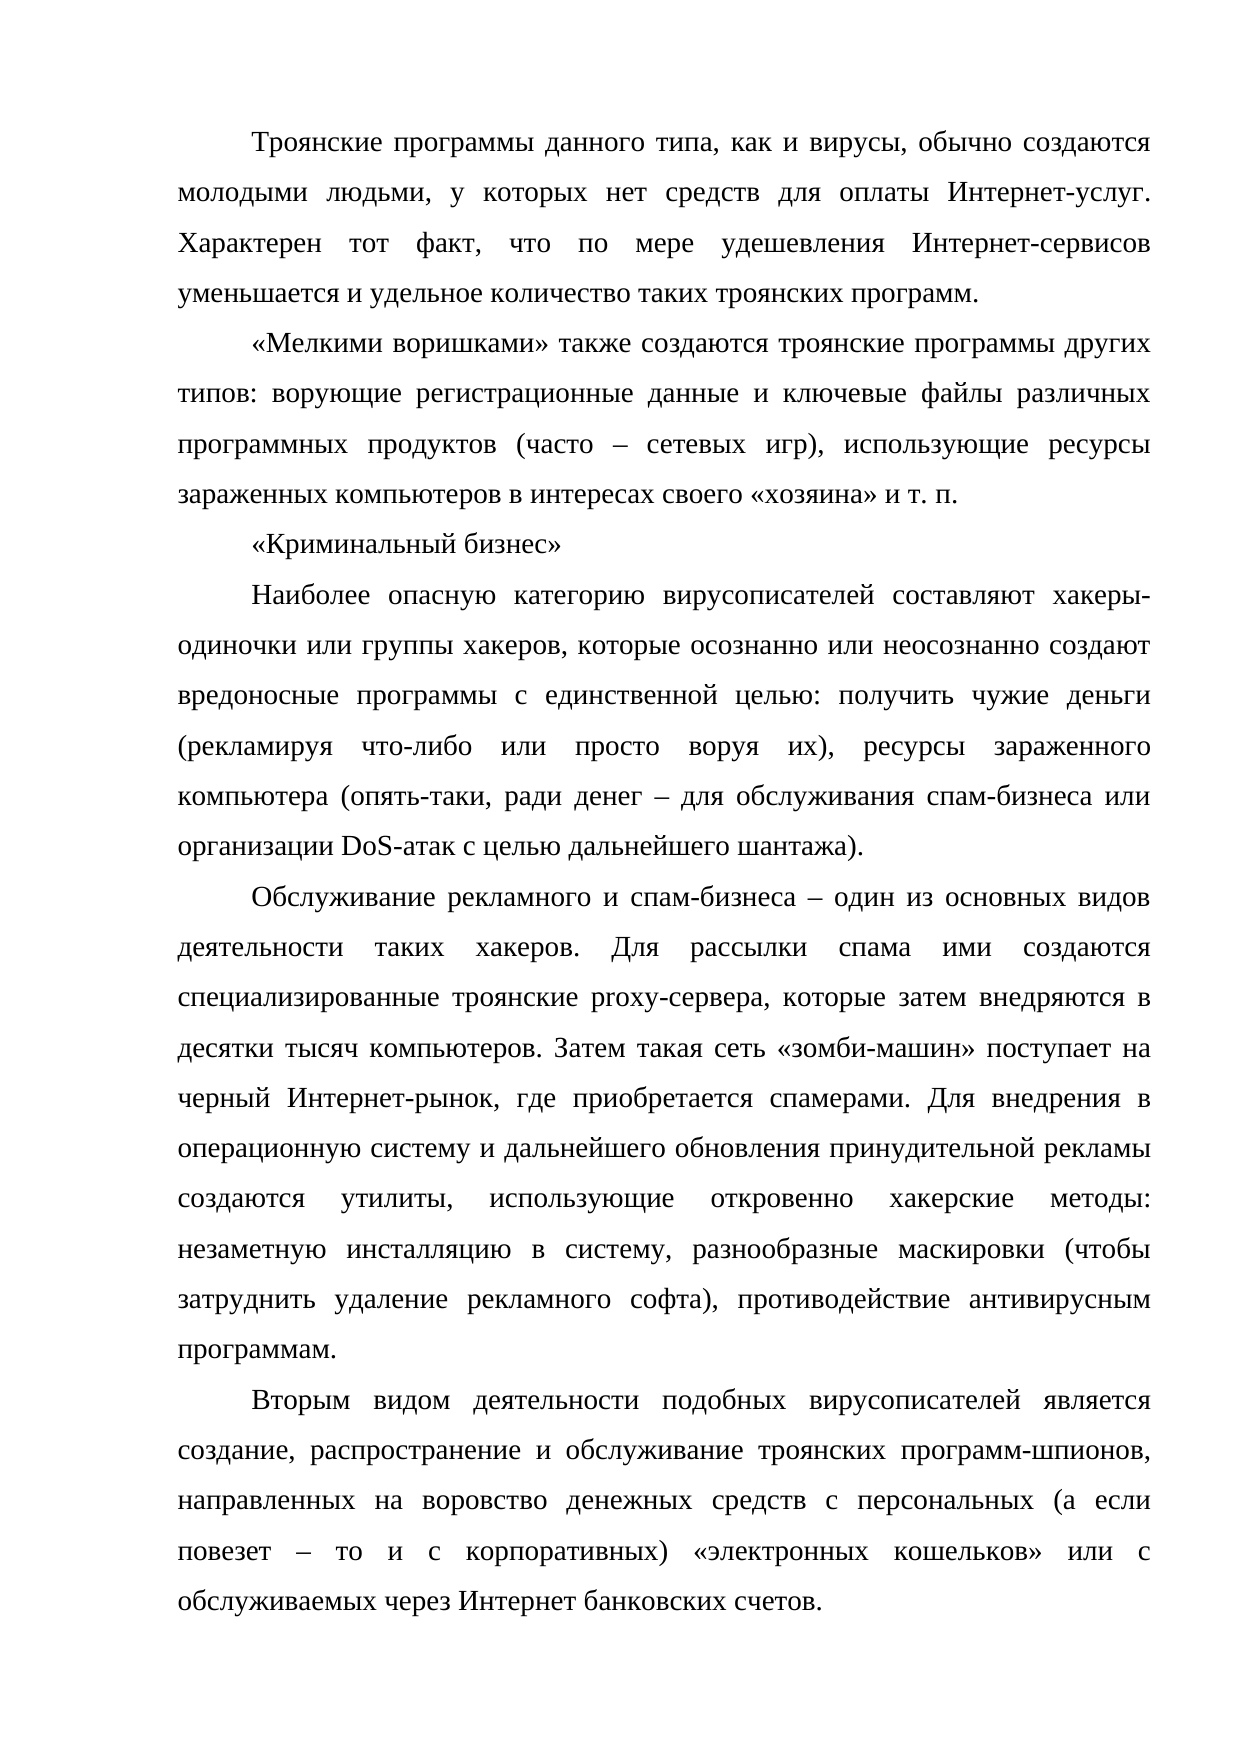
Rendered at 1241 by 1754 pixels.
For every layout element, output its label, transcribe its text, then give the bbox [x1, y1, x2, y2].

subtitle «Криминальный бизнес» [177, 527, 1152, 560]
text Обслуживание рекламного и спам-бизнеса – один из основных видов деятельности таких хакеров. Для рассылки спама ими создаются специализированные троянские proxy-сервера, которые затем внедряются в десятки тысяч компьютеров. Затем такая сеть «зомби-машин» поступает на черный Интернет-рынок, где приобретается спамерами. Для внедрения в операционную систему и дальнейшего обновления принудительной рекламы создаются утилиты, использующие откровенно хакерские методы: незаметную инсталляцию в систему, разнообразные маскировки (чтобы затруднить удаление рекламного софта), противодействие антивирусным программам. [177, 879, 1152, 1365]
text Троянские программы данного типа, как и вирусы, обычно создаются молодыми людьми, у которых нет средств для оплаты Интернет-услуг. Характерен тот факт, что по мере удешевления Интернет-сервисов уменьшается и удельное количество таких троянских программ. [177, 124, 1152, 308]
text Наиболее опасную категорию вирусописателей составляют хакеры-одиночки или группы хакеров, которые осознанно или неосознанно создают вредоносные программы с единственной целью: получить чужие деньги (рекламируя что-либо или просто воруя их), ресурсы зараженного компьютера (опять-таки, ради денег – для обслуживания спам-бизнеса или организации DoS-атак с целью дальнейшего шантажа). [177, 577, 1152, 862]
text «Мелкими воришками» также создаются троянские программы других типов: ворующие регистрационные данные и ключевые файлы различных программных продуктов (часто – сетевых игр), использующие ресурсы зараженных компьютеров в интересах своего «хозяина» и т. п. [177, 325, 1152, 510]
text Вторым видом деятельности подобных вирусописателей является создание, распространение и обслуживание троянских программ-шпионов, направленных на воровство денежных средств с персональных (а если повезет – то и с корпоративных) «электронных кошельков» или с обслуживаемых через Интернет банковских счетов. [177, 1382, 1152, 1617]
